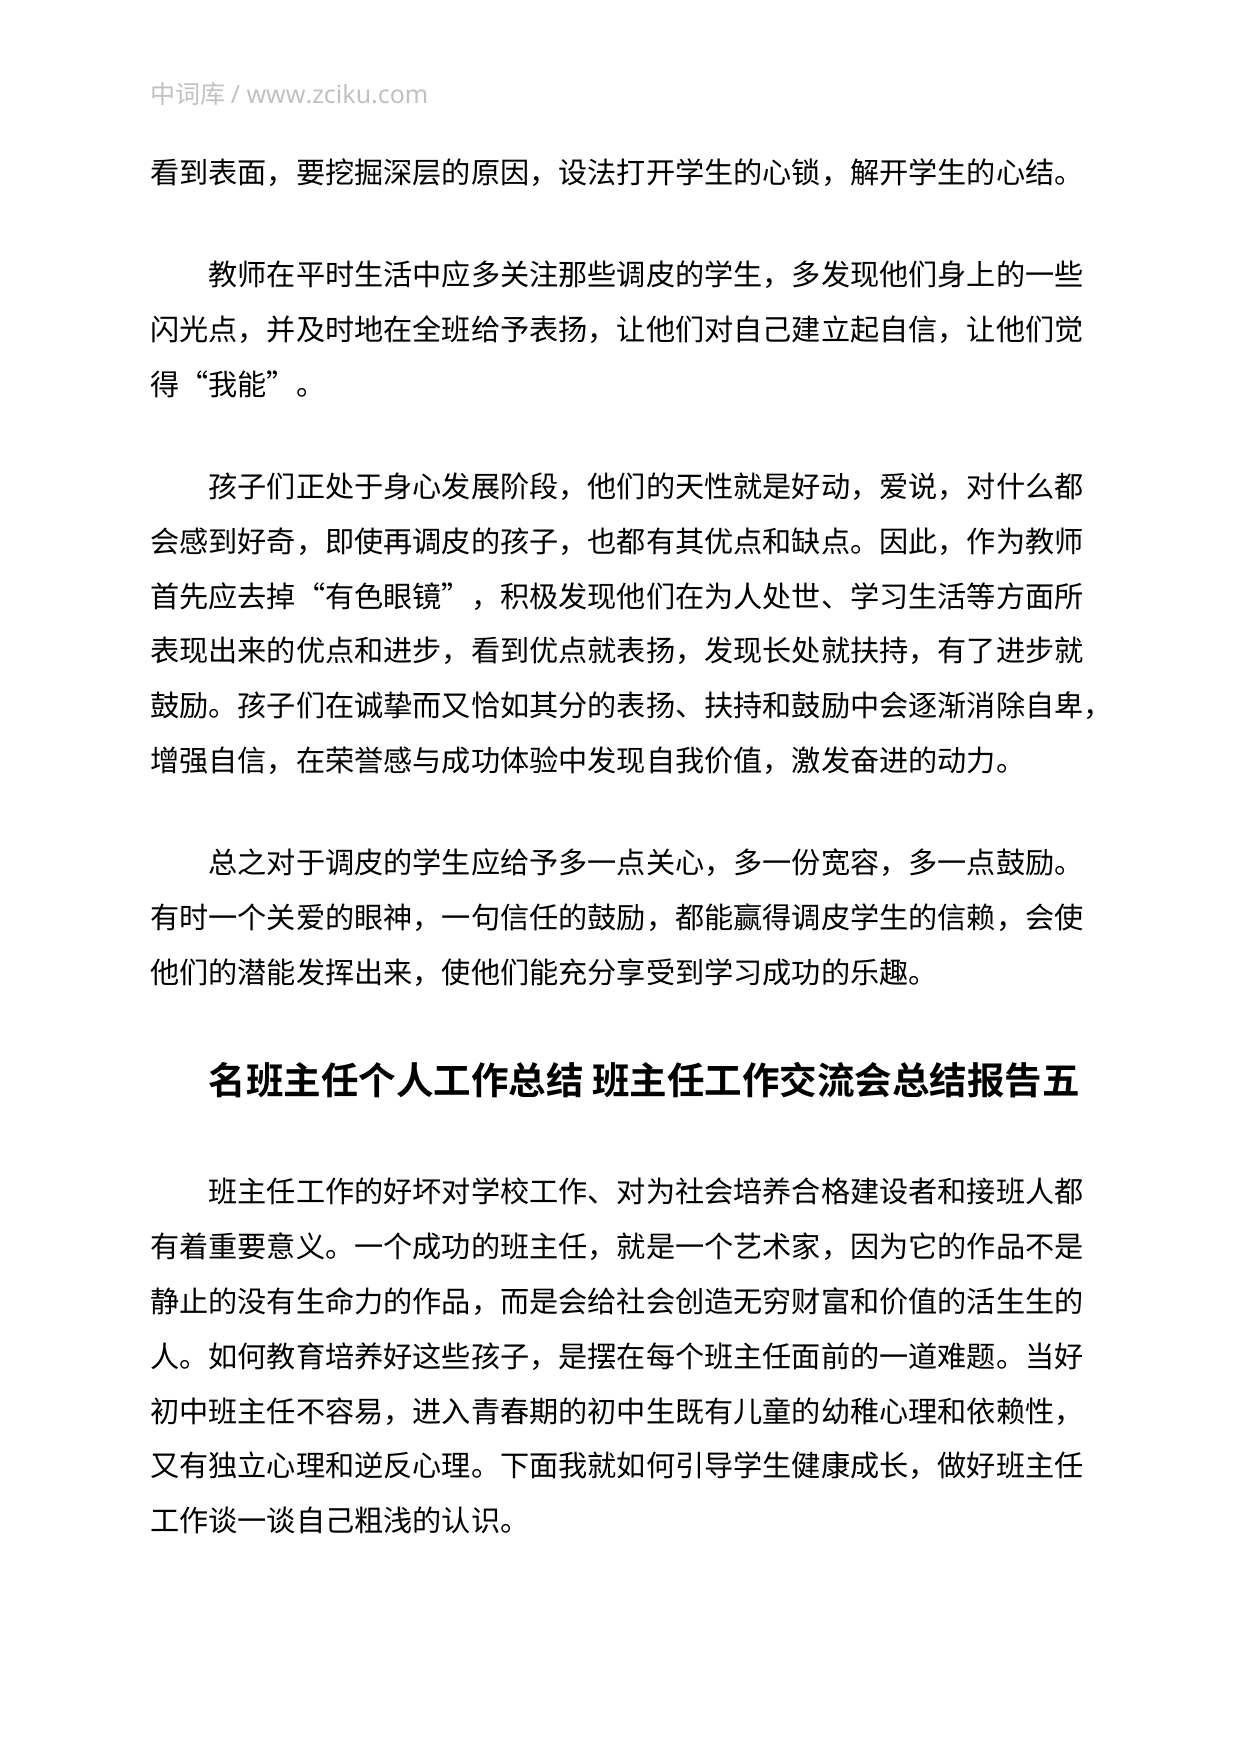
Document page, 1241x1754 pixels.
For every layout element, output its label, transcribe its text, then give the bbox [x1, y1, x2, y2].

text 教师在平时生活中应多关注那些调皮的学生，多发现他们身上的一些闪光点，并及时地在全班给予表扬，让他们对自己建立起自信，让他们觉得“我能”。 [150, 252, 1090, 404]
text 班主任工作的好坏对学校工作、对为社会培养合格建设者和接班人都有着重要意义。一个成功的班主任，就是一个艺术家，因为它的作品不是静止的没有生命力的作品，而是会给社会创造无穷财富和价值的活生生的人。如何教育培养好这些孩子，是摆在每个班主任面前的一道难题。当好初中班主任不容易，进入青春期的初中生既有儿童的幼稚心理和依赖性，又有独立心理和逆反心理。下面我就如何引导学生健康成长，做好班主任工作谈一谈自己粗浅的认识。 [150, 1168, 1090, 1540]
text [150, 150, 1090, 192]
text 孩子们正处于身心发展阶段，他们的天性就是好动，爱说，对什么都会感到好奇，即使再调皮的孩子，也都有其优点和缺点。因此，作为教师首先应去掉“有色眼镜”，积极发现他们在为人处世、学习生活等方面所表现出来的优点和进步，看到优点就表扬，发现长处就扶持，有了进步就鼓励。孩子们在诚挚而又恰如其分的表扬、扶持和鼓励中会逐渐消除自卑，增强自信，在荣誉感与成功体验中发现自我价值，激发奋进的动力。 [150, 463, 1090, 780]
text 总之对于调皮的学生应给予多一点关心，多一份宽容，多一点鼓励。有时一个关爱的眼神，一句信任的鼓励，都能赢得调皮学生的信赖，会使他们的潜能发挥出来，使他们能充分享受到学习成功的乐趣。 [150, 839, 1090, 992]
text 名班主任个人工作总结 班主任工作交流会总结报告五 [150, 1051, 1090, 1105]
